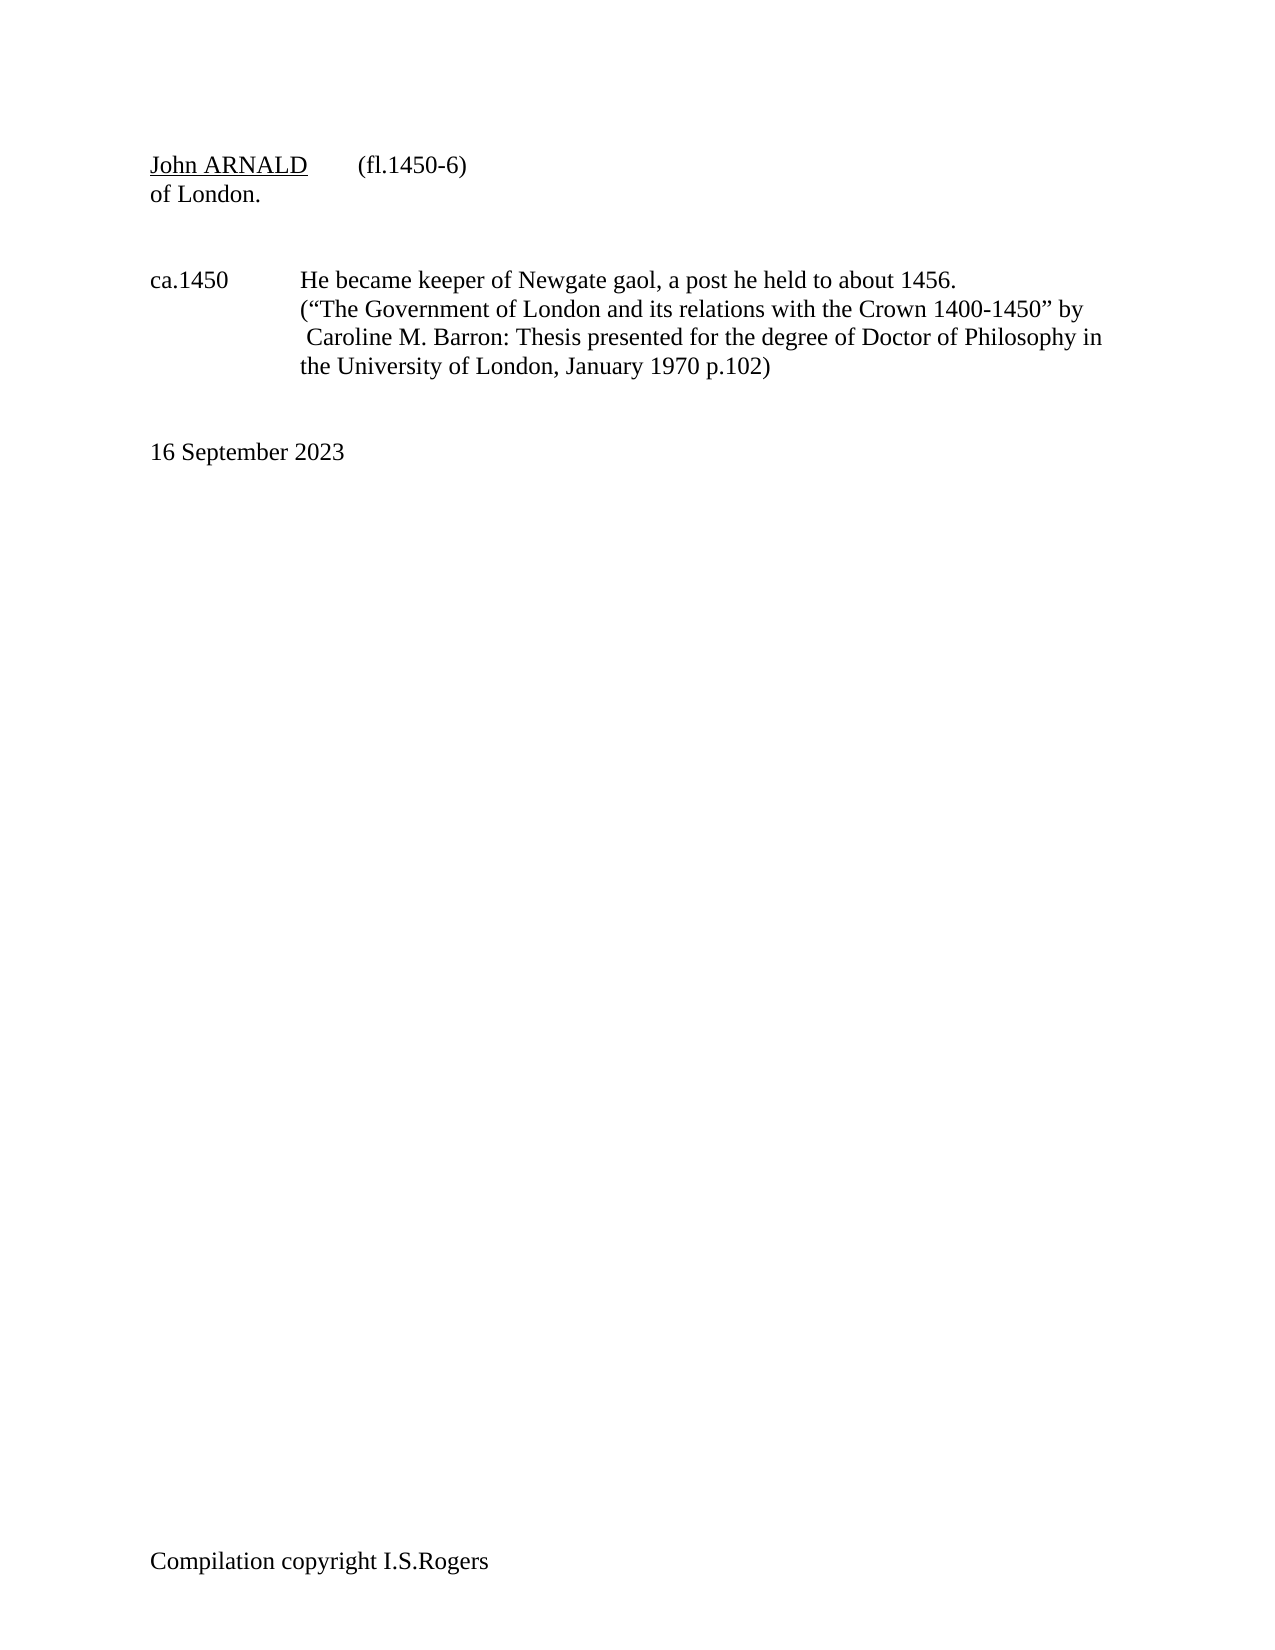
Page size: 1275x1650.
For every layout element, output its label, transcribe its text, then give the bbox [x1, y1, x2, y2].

text Caroline M. Barron: Thesis presented for the degree of Doctor of Philosophy in the University of London, January 1970 p.102) [300, 322, 1125, 380]
text ca.1450 He became keeper of Newgate gaol, a post he held to about 1456. [150, 265, 1125, 294]
text 16 September 2023 [150, 437, 1125, 466]
text of London. [150, 179, 1125, 207]
text John ARNALD (fl.1450-6) [150, 150, 1125, 179]
text (“The Government of London and its relations with the Crown 1400-1450” by [150, 294, 1125, 322]
